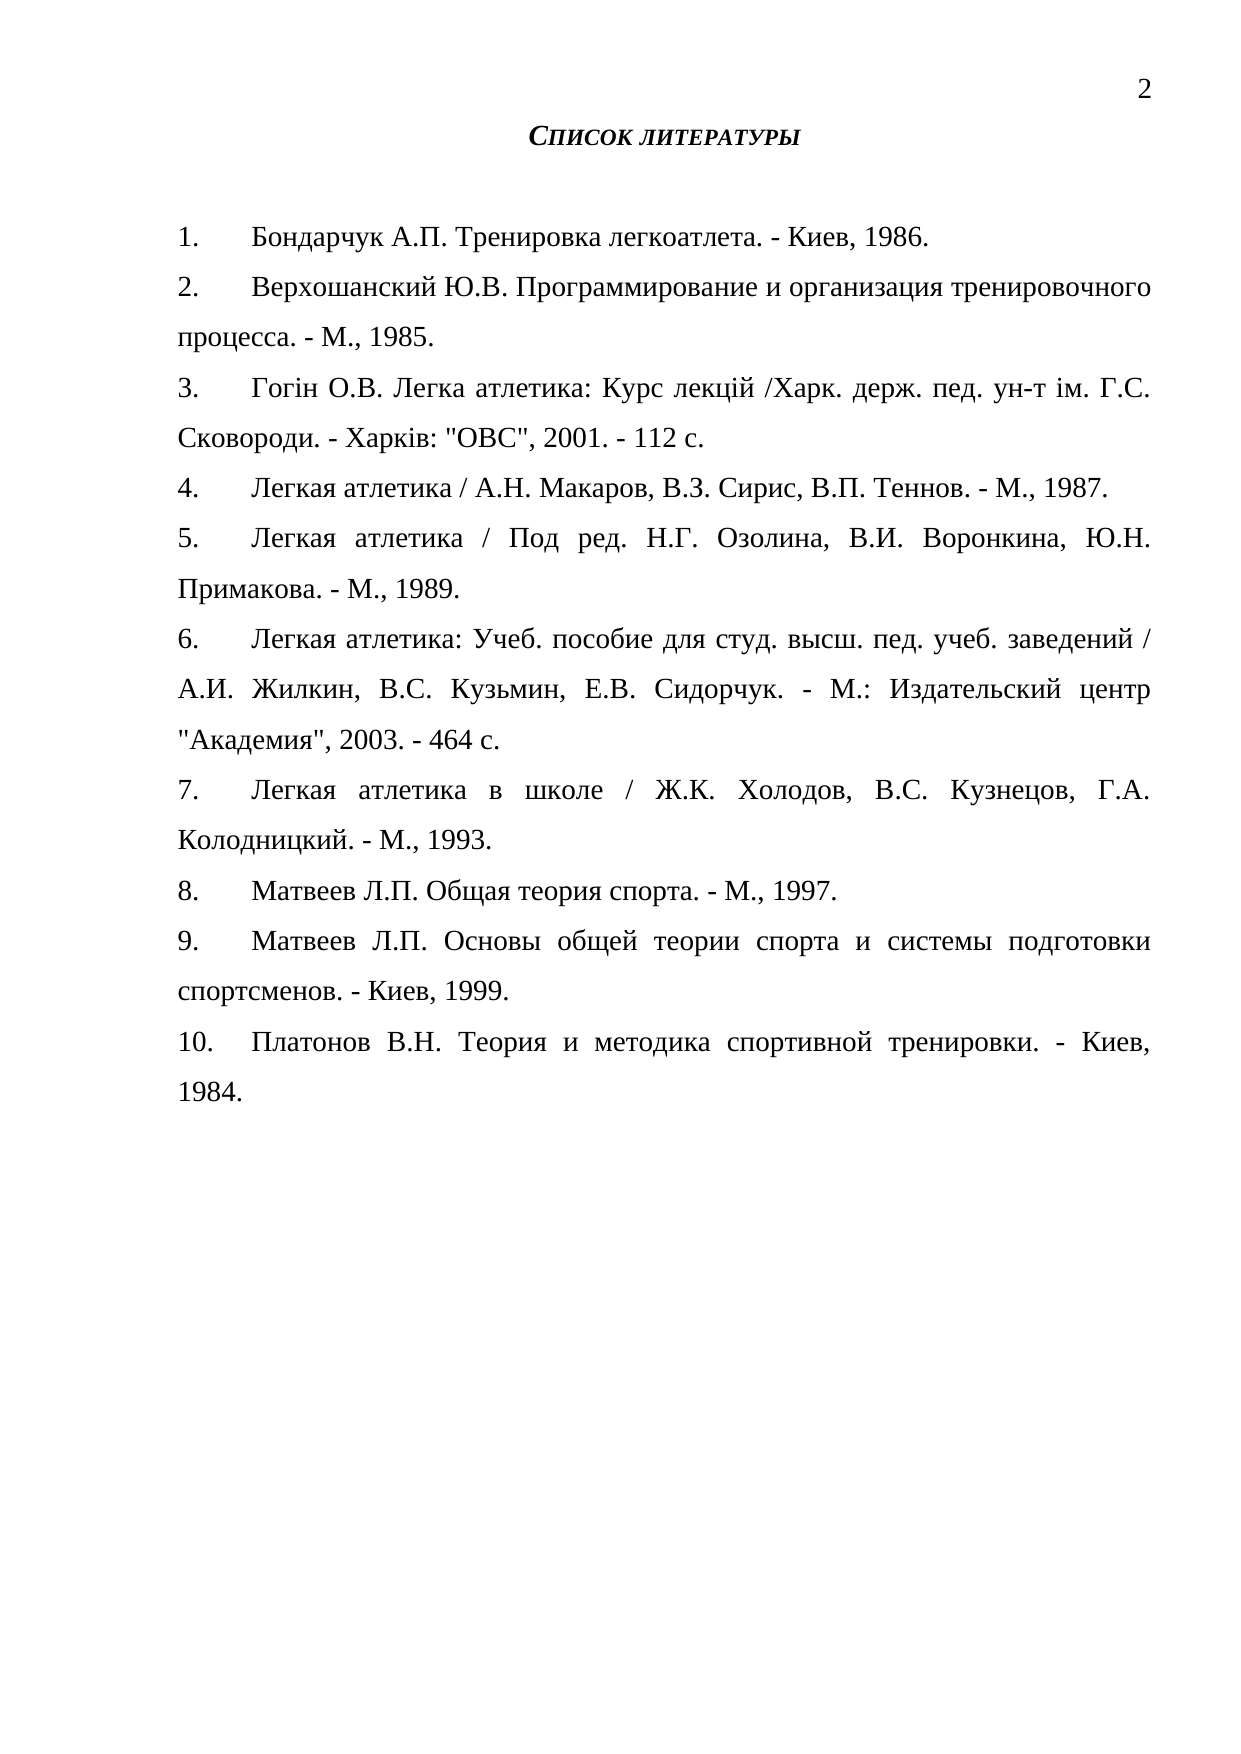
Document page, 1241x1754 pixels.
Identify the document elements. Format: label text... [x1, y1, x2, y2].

text Бондарчук А.П. Тренировка легкоатлета. - Киев, 1986. [177, 219, 1152, 252]
text Легкая атлетика / Под ред. Н.Г. Озолина, В.И. Воронкина, Ю.Н. Примакова. - М., 1989. [177, 521, 1152, 604]
text Легкая атлетика: Учеб. пособие для студ. высш. пед. учеб. заведений / А.И. Жилкин, В.С. Кузьмин, Е.В. Сидорчук. - М.: Издательский центр "Академия", 2003. - 464 с. [177, 621, 1152, 755]
text Легкая атлетика / А.Н. Макаров, В.З. Сирис, В.П. Теннов. - М., 1987. [177, 470, 1152, 504]
text Легкая атлетика в школе / Ж.К. Холодов, В.С. Кузнецов, Г.А. Колодницкий. - М., 1993. [177, 772, 1152, 856]
text Платонов В.Н. Теория и методика спортивной тренировки. - Киев, 1984. [177, 1024, 1152, 1108]
text Гогін О.В. Легка атлетика: Курс лекцій /Харк. держ. пед. ун-т ім. Г.С. Сковороди. - Харків: "ОВС", 2001. - 112 с. [177, 370, 1152, 453]
text Верхошанский Ю.В. Программирование и организация тренировочного процесса. - М., 1985. [177, 269, 1152, 353]
text Матвеев Л.П. Основы общей теории спорта и системы подготовки спортсменов. - Киев, 1999. [177, 923, 1152, 1007]
subtitle Список литературы [177, 118, 1152, 152]
text Матвеев Л.П. Общая теория спорта. - М., 1997. [177, 873, 1152, 906]
